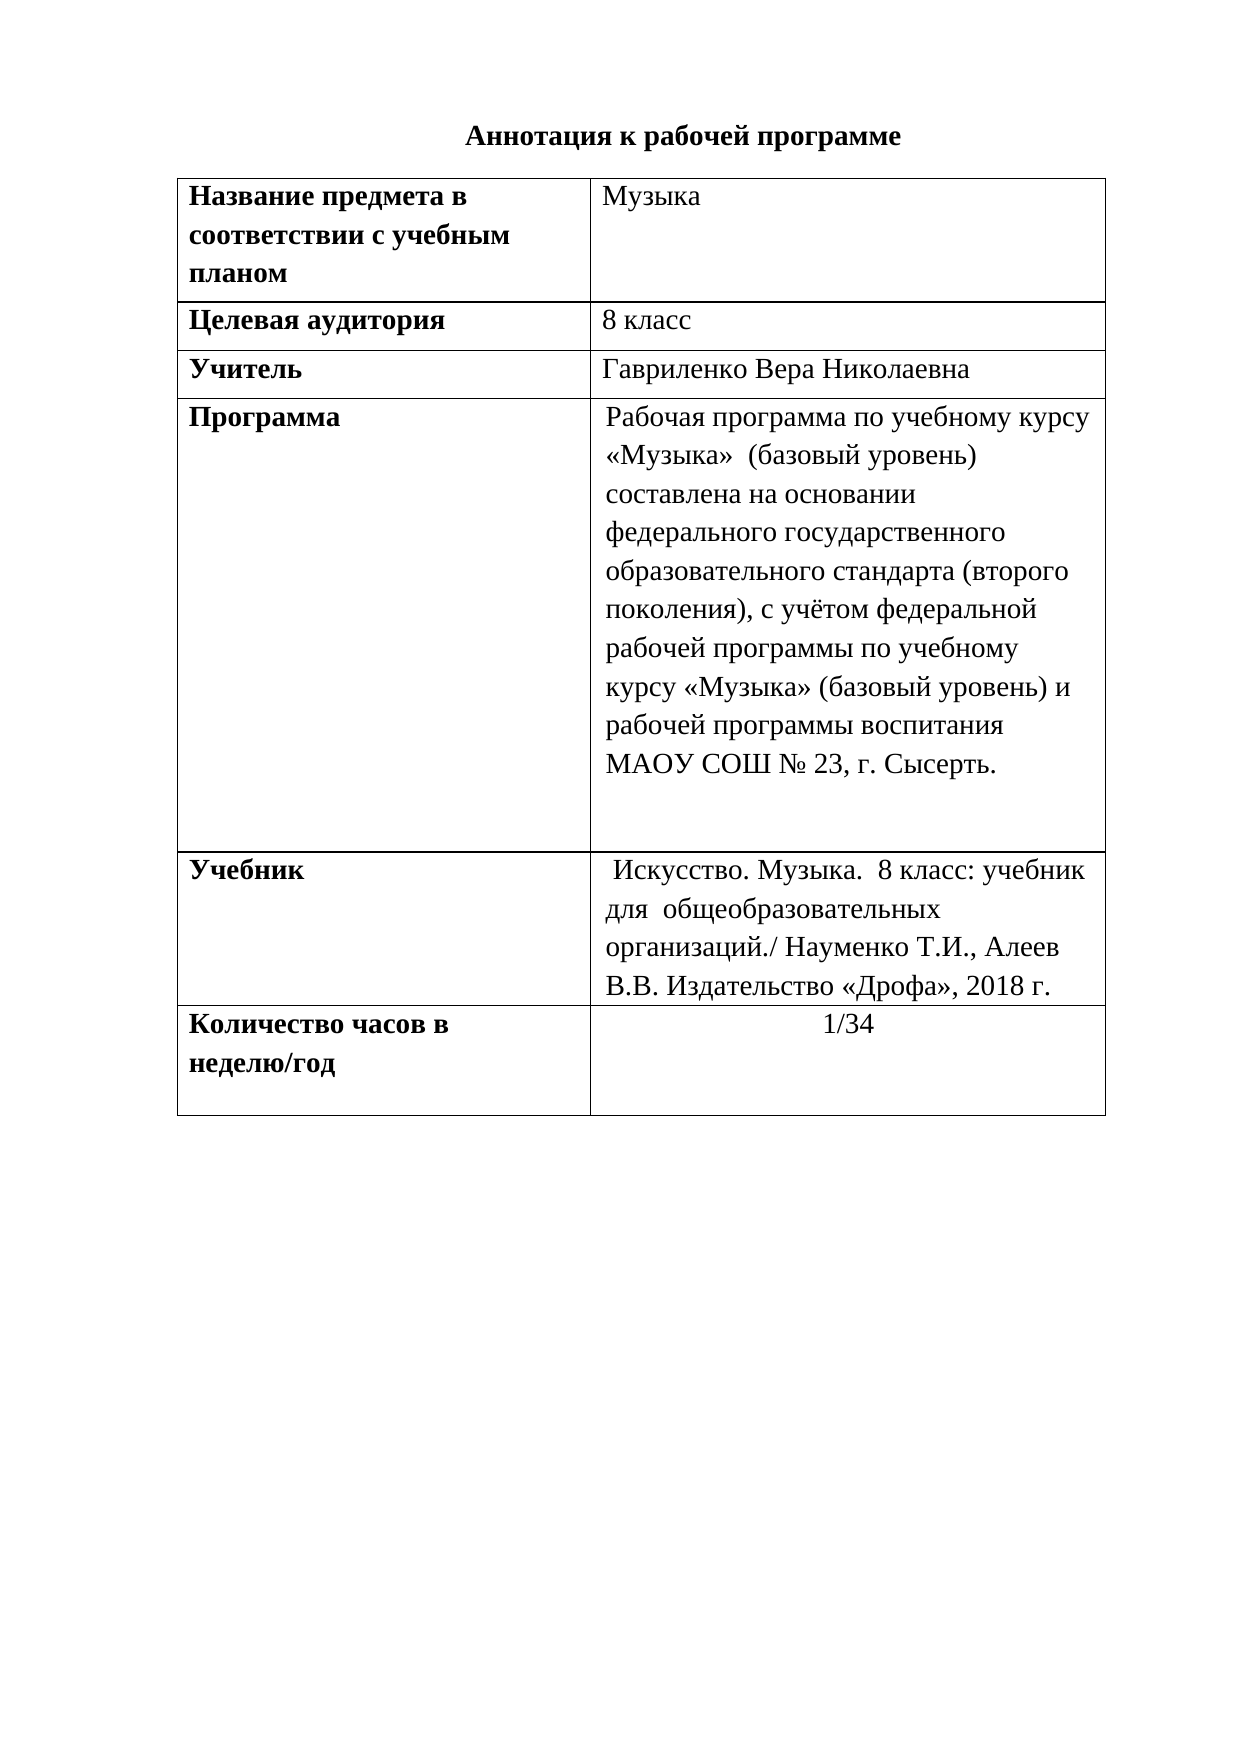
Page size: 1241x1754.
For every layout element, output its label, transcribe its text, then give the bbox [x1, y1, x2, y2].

table_cell Программа [178, 399, 590, 851]
text Аннотация к рабочей программе [214, 118, 1152, 152]
table_cell Учитель [178, 351, 590, 398]
table_cell Целевая аудитория [178, 303, 590, 350]
table_header Название предмета в соответствии с учебным планом [178, 179, 590, 301]
table_cell Гавриленко Вера Николаевна [591, 351, 1105, 398]
table_cell ‌Искусство. Музыка. 8 класс: учебник для общеобразовательных организаций./ Науменко Т.И., Алеев В.В. Издательство «Дрофа», 2018 г. [591, 853, 1105, 1005]
table_header Музыка [591, 179, 1105, 301]
table_cell Количество часов в неделю/год [178, 1006, 590, 1115]
table_cell 1/34 [591, 1006, 1105, 1115]
table_cell Рабочая программа по учебному курсу «Музыка» (базовый уровень) составлена на основании федерального государственного образовательного стандарта (второго поколения), с учётом федеральной рабочей программы по учебному курсу «Музыка» (базовый уровень) и рабочей программы воспитания МАОУ СОШ № 23, г. Сысерть. [591, 399, 1105, 851]
table_cell 8 класс [591, 303, 1105, 350]
table_cell Учебник [178, 853, 590, 1005]
